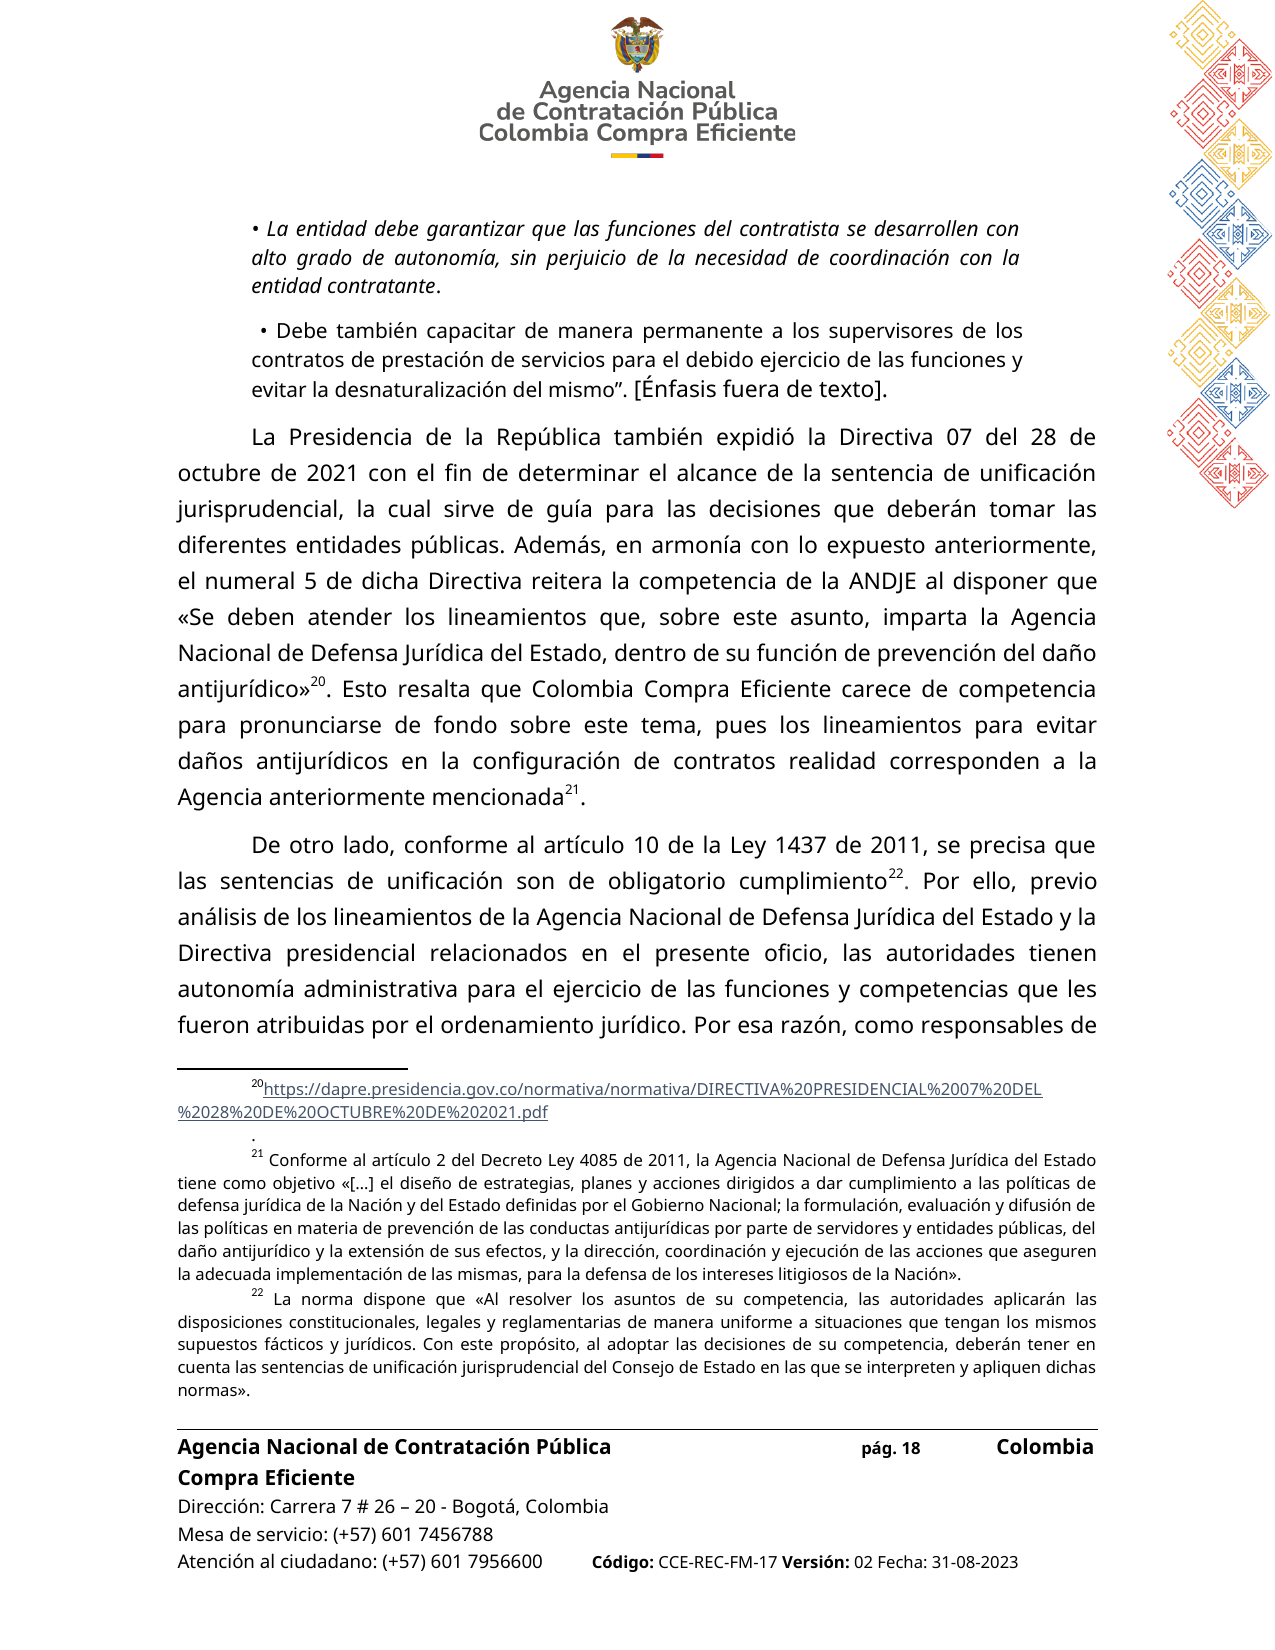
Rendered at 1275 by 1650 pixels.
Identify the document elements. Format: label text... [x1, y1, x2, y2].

text • Debe también capacitar de manera permanente a los supervisores de los contratos de prestación de servicios para el debido ejercicio de las funciones y evitar la desnaturalización del mismo”. [Énfasis fuera de texto]. [251, 316, 1024, 404]
text • La entidad debe garantizar que las funciones del contratista se desarrollen con alto grado de autonomía, sin perjuicio de la necesidad de coordinación con la entidad contratante. [251, 214, 1024, 300]
text La Presidencia de la República también expidió la Directiva 07 del 28 de octubre de 2021 con el fin de determinar el alcance de la sentencia de unificación jurisprudencial, la cual sirve de guía para las decisiones que deberán tomar las diferentes entidades públicas. Además, en armonía con lo expuesto anteriormente, el numeral 5 de dicha Directiva reitera la competencia de la ANDJE al disponer que «Se deben atender los lineamientos que, sobre este asunto, imparta la Agencia Nacional de Defensa Jurídica del Estado, dentro de su función de prevención del daño antijurídico». Esto resalta que Colombia Compra Eficiente carece de competencia para pronunciarse de fondo sobre este tema, pues los lineamientos para evitar daños antijurídicos en la configuración de contratos realidad corresponden a la Agencia anteriormente mencionada. [177, 421, 1098, 812]
picture [479, 17, 796, 158]
text De otro lado, conforme al artículo 10 de la Ley 1437 de 2011, se precisa que las sentencias de unificación son de obligatorio cumplimiento. Por ello, previo análisis de los lineamientos de la Agencia Nacional de Defensa Jurídica del Estado y la Directiva presidencial relacionados en el presente oficio, las autoridades tienen autonomía administrativa para el ejercicio de las funciones y competencias que les fueron atribuidas por el ordenamiento jurídico. Por esa razón, como responsables de su actividad contractual, les corresponde adoptar las decisiones y adelantar las actuaciones que estimen pertinentes para desarrollarla. [177, 829, 1098, 1040]
picture [1165, 0, 1272, 506]
